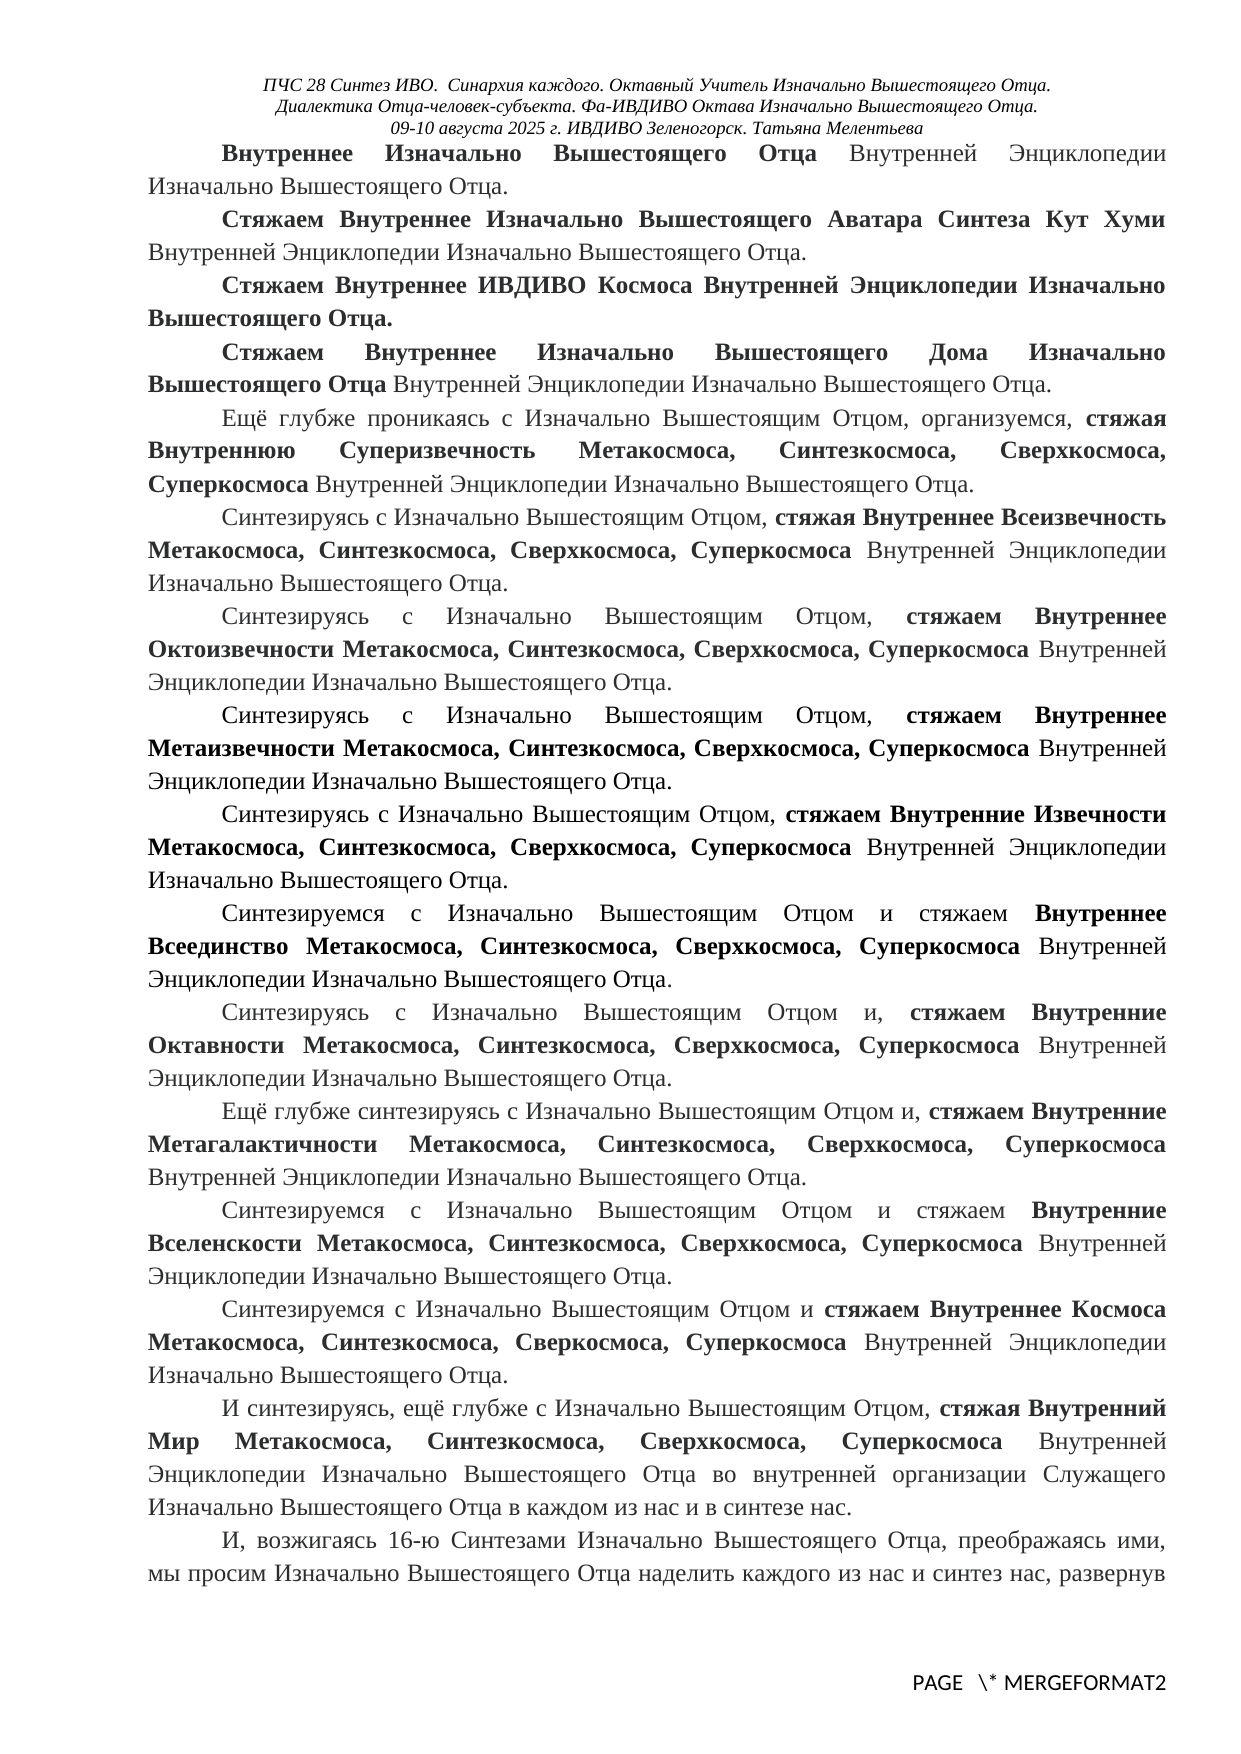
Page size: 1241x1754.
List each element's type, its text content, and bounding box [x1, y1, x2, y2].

text Внутреннее Изначально Вышестоящего Отца Внутренней Энциклопедии Изначально Вышестоящего Отца. [148, 138, 1167, 200]
text Стяжаем Внутреннее Изначально Вышестоящего Дома Изначально Вышестоящего Отца Внутренней Энциклопедии Изначально Вышестоящего Отца. [148, 337, 1167, 398]
text Синтезируясь с Изначально Вышестоящим Отцом, стяжаем Внутренние Извечности Метакосмоса, Синтезкосмоса, Сверхкосмоса, Суперкосмоса Внутренней Энциклопедии Изначально Вышестоящего Отца. [148, 799, 1167, 894]
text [148, 1525, 1167, 1587]
text Ещё глубже проникаясь с Изначально Вышестоящим Отцом, организуемся, стяжая Внутреннюю Суперизвечность Метакосмоса, Синтезкосмоса, Сверхкосмоса, Суперкосмоса Внутренней Энциклопедии Изначально Вышестоящего Отца. [148, 403, 1167, 497]
text Синтезируемся с Изначально Вышестоящим Отцом и стяжаем Внутреннее Космоса Метакосмоса, Синтезкосмоса, Сверкосмоса, Суперкосмоса Внутренней Энциклопедии Изначально Вышестоящего Отца. [148, 1294, 1167, 1389]
text Синтезируемся с Изначально Вышестоящим Отцом и стяжаем Внутренние Вселенскости Метакосмоса, Синтезкосмоса, Сверхкосмоса, Суперкосмоса Внутренней Энциклопедии Изначально Вышестоящего Отца. [148, 1195, 1167, 1290]
text Синтезируясь с Изначально Вышестоящим Отцом, стяжая Внутреннее Всеизвечность Метакосмоса, Синтезкосмоса, Сверхкосмоса, Суперкосмоса Внутренней Энциклопедии Изначально Вышестоящего Отца. [148, 502, 1167, 596]
text Синтезируясь с Изначально Вышестоящим Отцом, стяжаем Внутреннее Метаизвечности Метакосмоса, Синтезкосмоса, Сверхкосмоса, Суперкосмоса Внутренней Энциклопедии Изначально Вышестоящего Отца. [148, 700, 1167, 794]
text Ещё глубже синтезируясь с Изначально Вышестоящим Отцом и, стяжаем Внутренние Метагалактичности Метакосмоса, Синтезкосмоса, Сверхкосмоса, Суперкосмоса Внутренней Энциклопедии Изначально Вышестоящего Отца. [148, 1096, 1167, 1191]
text Синтезируемся с Изначально Вышестоящим Отцом и стяжаем Внутреннее Всеединство Метакосмоса, Синтезкосмоса, Сверхкосмоса, Суперкосмоса Внутренней Энциклопедии Изначально Вышестоящего Отца. [148, 898, 1167, 993]
text Стяжаем Внутреннее ИВДИВО Космоса Внутренней Энциклопедии Изначально Вышестоящего Отца. [148, 271, 1167, 332]
text Синтезируясь с Изначально Вышестоящим Отцом, стяжаем Внутреннее Октоизвечности Метакосмоса, Синтезкосмоса, Сверхкосмоса, Суперкосмоса Внутренней Энциклопедии Изначально Вышестоящего Отца. [148, 601, 1167, 696]
text Стяжаем Внутреннее Изначально Вышестоящего Аватара Синтеза Кут Хуми Внутренней Энциклопедии Изначально Вышестоящего Отца. [148, 204, 1167, 266]
text Синтезируясь с Изначально Вышестоящим Отцом и, стяжаем Внутренние Октавности Метакосмоса, Синтезкосмоса, Сверхкосмоса, Суперкосмоса Внутренней Энциклопедии Изначально Вышестоящего Отца. [148, 997, 1167, 1092]
text И синтезируясь, ещё глубже с Изначально Вышестоящим Отцом, стяжая Внутренний Мир Метакосмоса, Синтезкосмоса, Сверхкосмоса, Суперкосмоса Внутренней Энциклопедии Изначально Вышестоящего Отца во внутренней организации Служащего Изначально Вышестоящего Отца в каждом из нас и в синтезе нас. [148, 1393, 1167, 1521]
